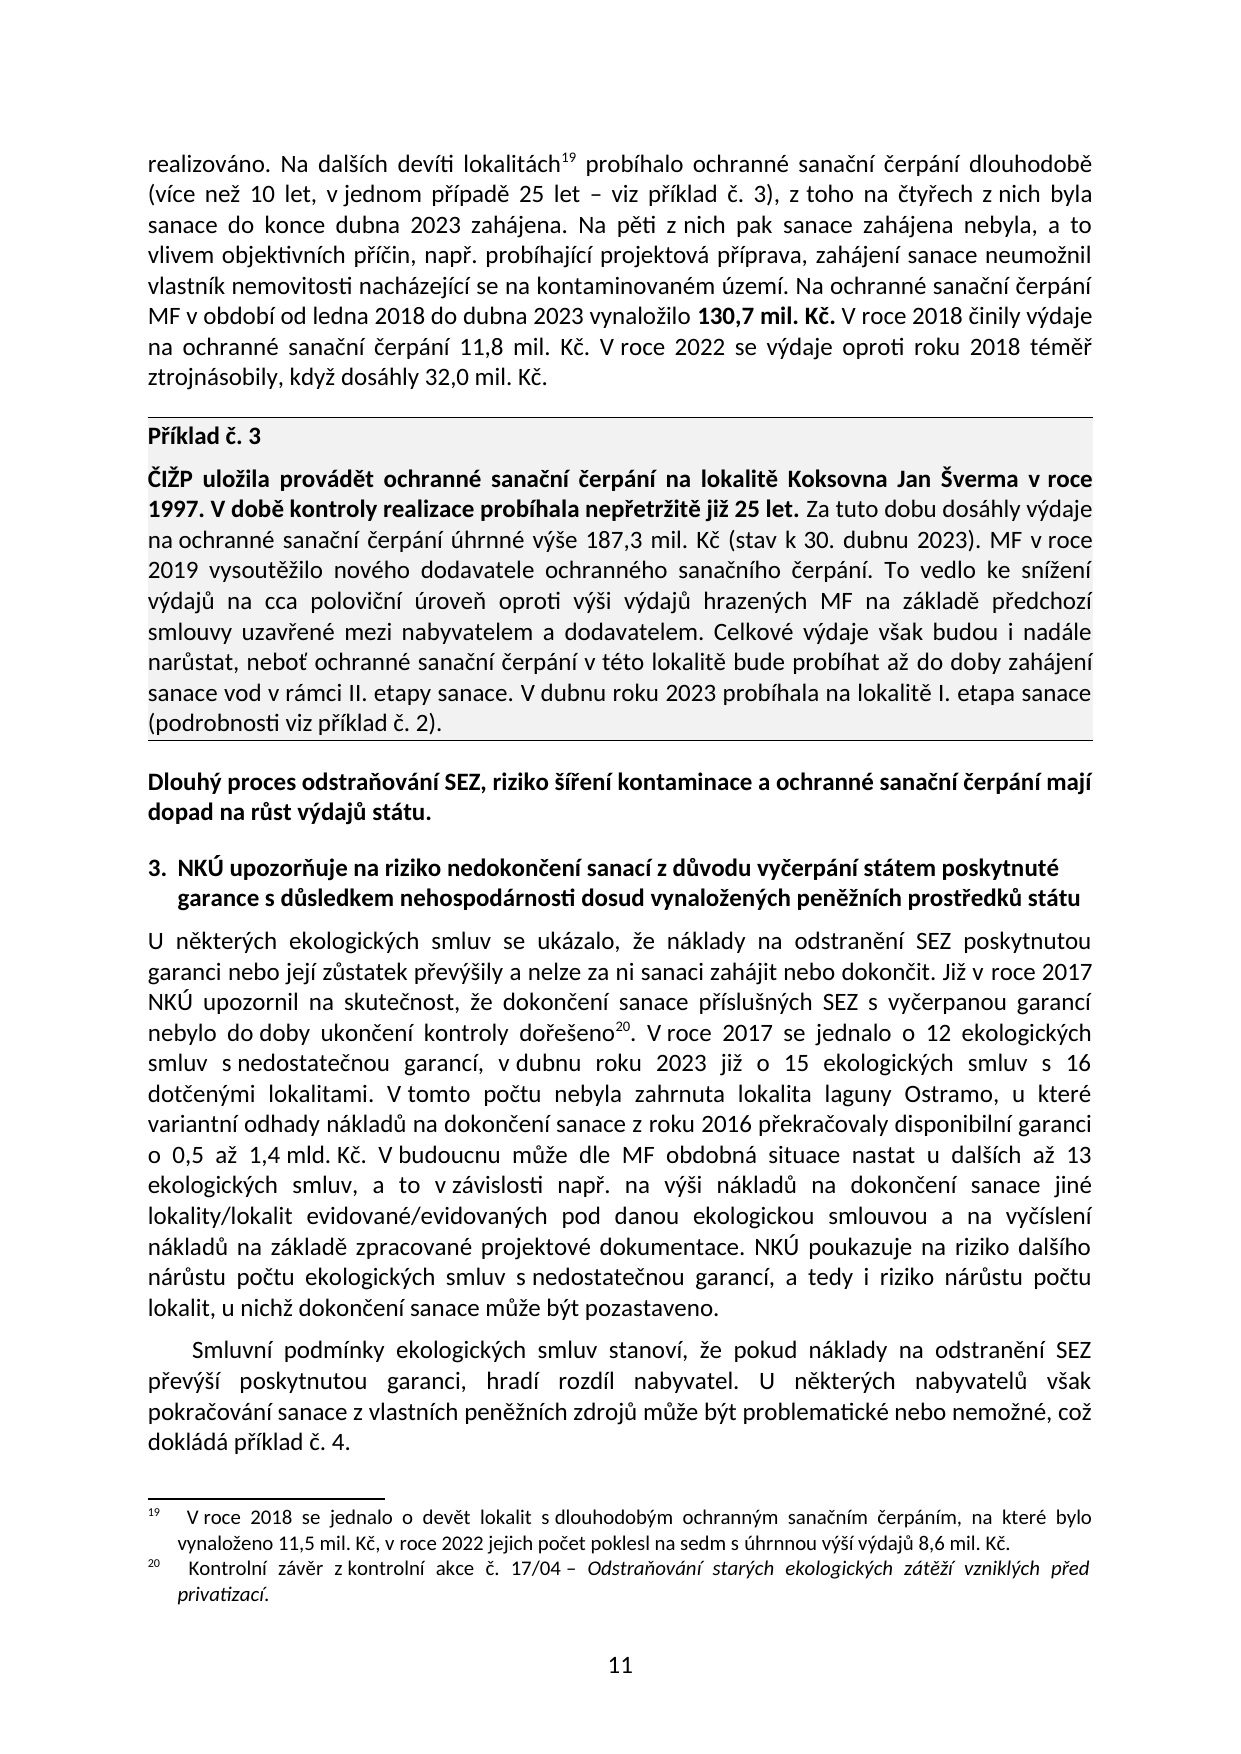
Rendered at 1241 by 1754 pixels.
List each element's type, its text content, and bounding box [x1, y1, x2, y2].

text 3. NKÚ upozorňuje na riziko nedokončení sanací z důvodu vyčerpání státem poskytnuté garance s důsledkem nehospodárnosti dosud vynaložených peněžních prostředků státu [148, 852, 1093, 913]
text ČIŽP uložila provádět ochranné sanační čerpání na lokalitě Koksovna Jan Šverma v roce 1997. V době kontroly realizace probíhala nepřetržitě již 25 let. Za tuto dobu dosáhly výdaje na ochranné sanační čerpání úhrnné výše 187,3 mil. Kč (stav k 30. dubnu 2023). MF v roce 2019 vysoutěžilo nového dodavatele ochranného sanačního čerpání. To vedlo ke snížení výdajů na cca poloviční úroveň oproti výši výdajů hrazených MF na základě předchozí smlouvy uzavřené mezi nabyvatelem a dodavatelem. Celkové výdaje však budou i nadále narůstat, neboť ochranné sanační čerpání v této lokalitě bude probíhat až do doby zahájení sanace vod v rámci II. etapy sanace. V dubnu roku 2023 probíhala na lokalitě I. etapa sanace (podrobnosti viz příklad č. 2). [148, 460, 1093, 740]
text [148, 148, 1093, 392]
text Smluvní podmínky ekologických smluv stanoví, že pokud náklady na odstranění SEZ převýší poskytnutou garanci, hradí rozdíl nabyvatel. U některých nabyvatelů však pokračování sanace z vlastních peněžních zdrojů může být problematické nebo nemožné, což dokládá příklad č. 4. [148, 1335, 1093, 1457]
text U některých ekologických smluv se ukázalo, že náklady na odstranění SEZ poskytnutou garanci nebo její zůstatek převýšily a nelze za ni sanaci zahájit nebo dokončit. Již v roce 2017 NKÚ upozornil na skutečnost, že dokončení sanace příslušných SEZ s vyčerpanou garancí nebylo do doby ukončení kontroly dořešeno. V roce 2017 se jednalo o 12 ekologických smluv s nedostatečnou garancí, v dubnu roku 2023 již o 15 ekologických smluv s 16 dotčenými lokalitami. V tomto počtu nebyla zahrnuta lokalita laguny Ostramo, u které variantní odhady nákladů na dokončení sanace z roku 2016 překračovaly disponibilní garanci o 0,5 až 1,4 mld. Kč. V budoucnu může dle MF obdobná situace nastat u dalších až 13 ekologických smluv, a to v závislosti např. na výši nákladů na dokončení sanace jiné lokality/lokalit evidované/evidovaných pod danou ekologickou smlouvou a na vyčíslení nákladů na základě zpracované projektové dokumentace. NKÚ poukazuje na riziko dalšího nárůstu počtu ekologických smluv s nedostatečnou garancí, a tedy i riziko nárůstu počtu lokalit, u nichž dokončení sanace může být pozastaveno. [148, 925, 1093, 1322]
text Příklad č. 3 [148, 418, 1093, 451]
text Dlouhý proces odstraňování SEZ, riziko šíření kontaminace a ochranné sanační čerpání mají dopad na růst výdajů státu. [148, 766, 1093, 827]
